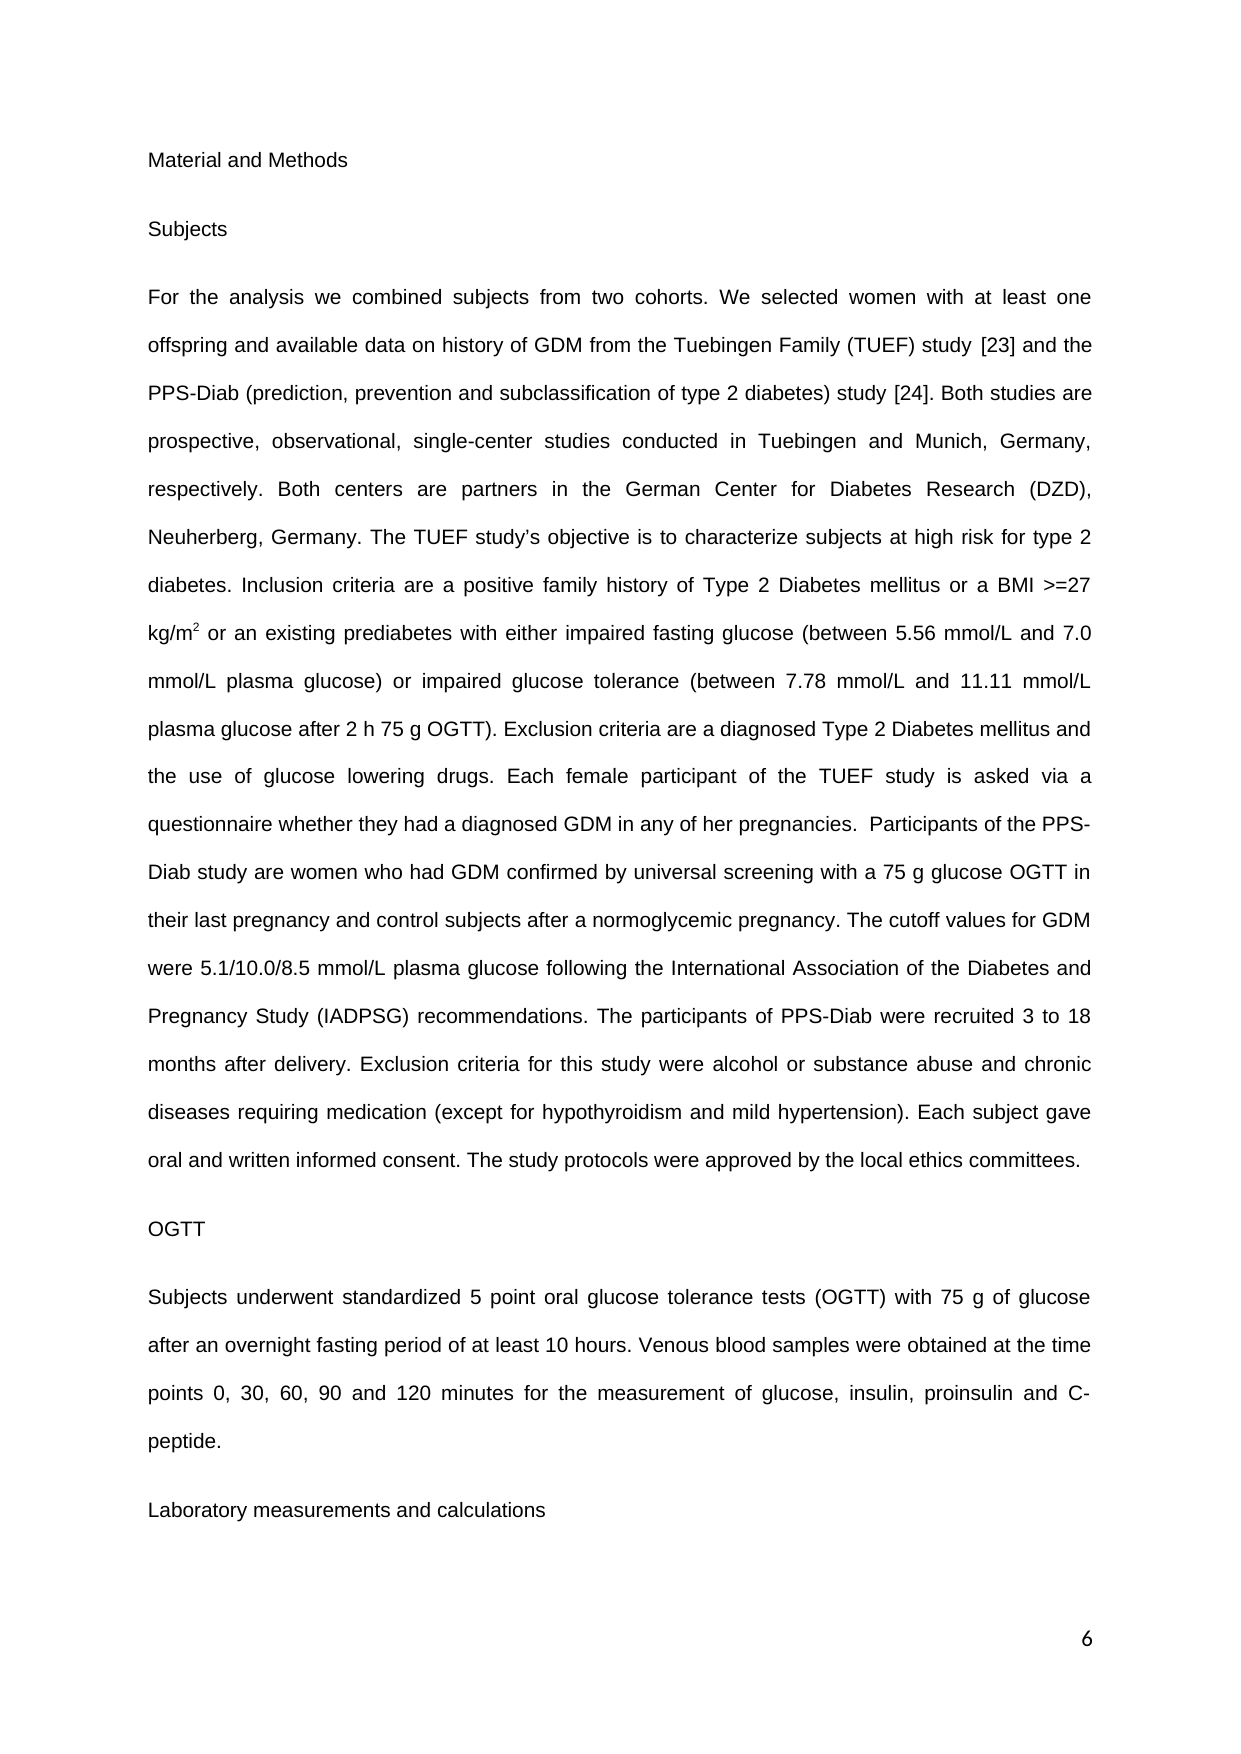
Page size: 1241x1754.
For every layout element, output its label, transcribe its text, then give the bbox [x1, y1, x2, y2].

text Laboratory measurements and calculations [148, 1498, 1093, 1522]
text For the analysis we combined subjects from two cohorts. We selected women with at least one offspring and available data on history of GDM from the Tuebingen Family (TUEF) study [23] and the PPS-Diab (prediction, prevention and subclassification of type 2 diabetes) study [24]. Both studies are prospective, observational, single-center studies conducted in Tuebingen and Munich, Germany, respectively. Both centers are partners in the German Center for Diabetes Research (DZD), Neuherberg, Germany. The TUEF study’s objective is to characterize subjects at high risk for type 2 diabetes. Inclusion criteria are a positive family history of Type 2 Diabetes mellitus or a BMI >=27 kg/m2 or an existing prediabetes with either impaired fasting glucose (between 5.56 mmol/L and 7.0 mmol/L plasma glucose) or impaired glucose tolerance (between 7.78 mmol/L and 11.11 mmol/L plasma glucose after 2 h 75 g OGTT). Exclusion criteria are a diagnosed Type 2 Diabetes mellitus and the use of glucose lowering drugs. Each female participant of the TUEF study is asked via a questionnaire whether they had a diagnosed GDM in any of her pregnancies. Participants of the PPS-Diab study are women who had GDM confirmed by universal screening with a 75 g glucose OGTT in their last pregnancy and control subjects after a normoglycemic pregnancy. The cutoff values for GDM were 5.1/10.0/8.5 mmol/L plasma glucose following the International Association of the Diabetes and Pregnancy Study (IADPSG) recommendations. The participants of PPS-Diab were recruited 3 to 18 months after delivery. Exclusion criteria for this study were alcohol or substance abuse and chronic diseases requiring medication (except for hypothyroidism and mild hypertension). Each subject gave oral and written informed consent. The study protocols were approved by the local ethics committees. [148, 285, 1093, 1172]
text Material and Methods [148, 148, 1093, 172]
text Subjects underwent standardized 5 point oral glucose tolerance tests (OGTT) with 75 g of glucose after an overnight fasting period of at least 10 hours. Venous blood samples were obtained at the time points 0, 30, 60, 90 and 120 minutes for the measurement of glucose, insulin, proinsulin and C-peptide. [148, 1285, 1093, 1453]
text Subjects [148, 216, 1093, 240]
text OGTT [148, 1216, 1093, 1240]
